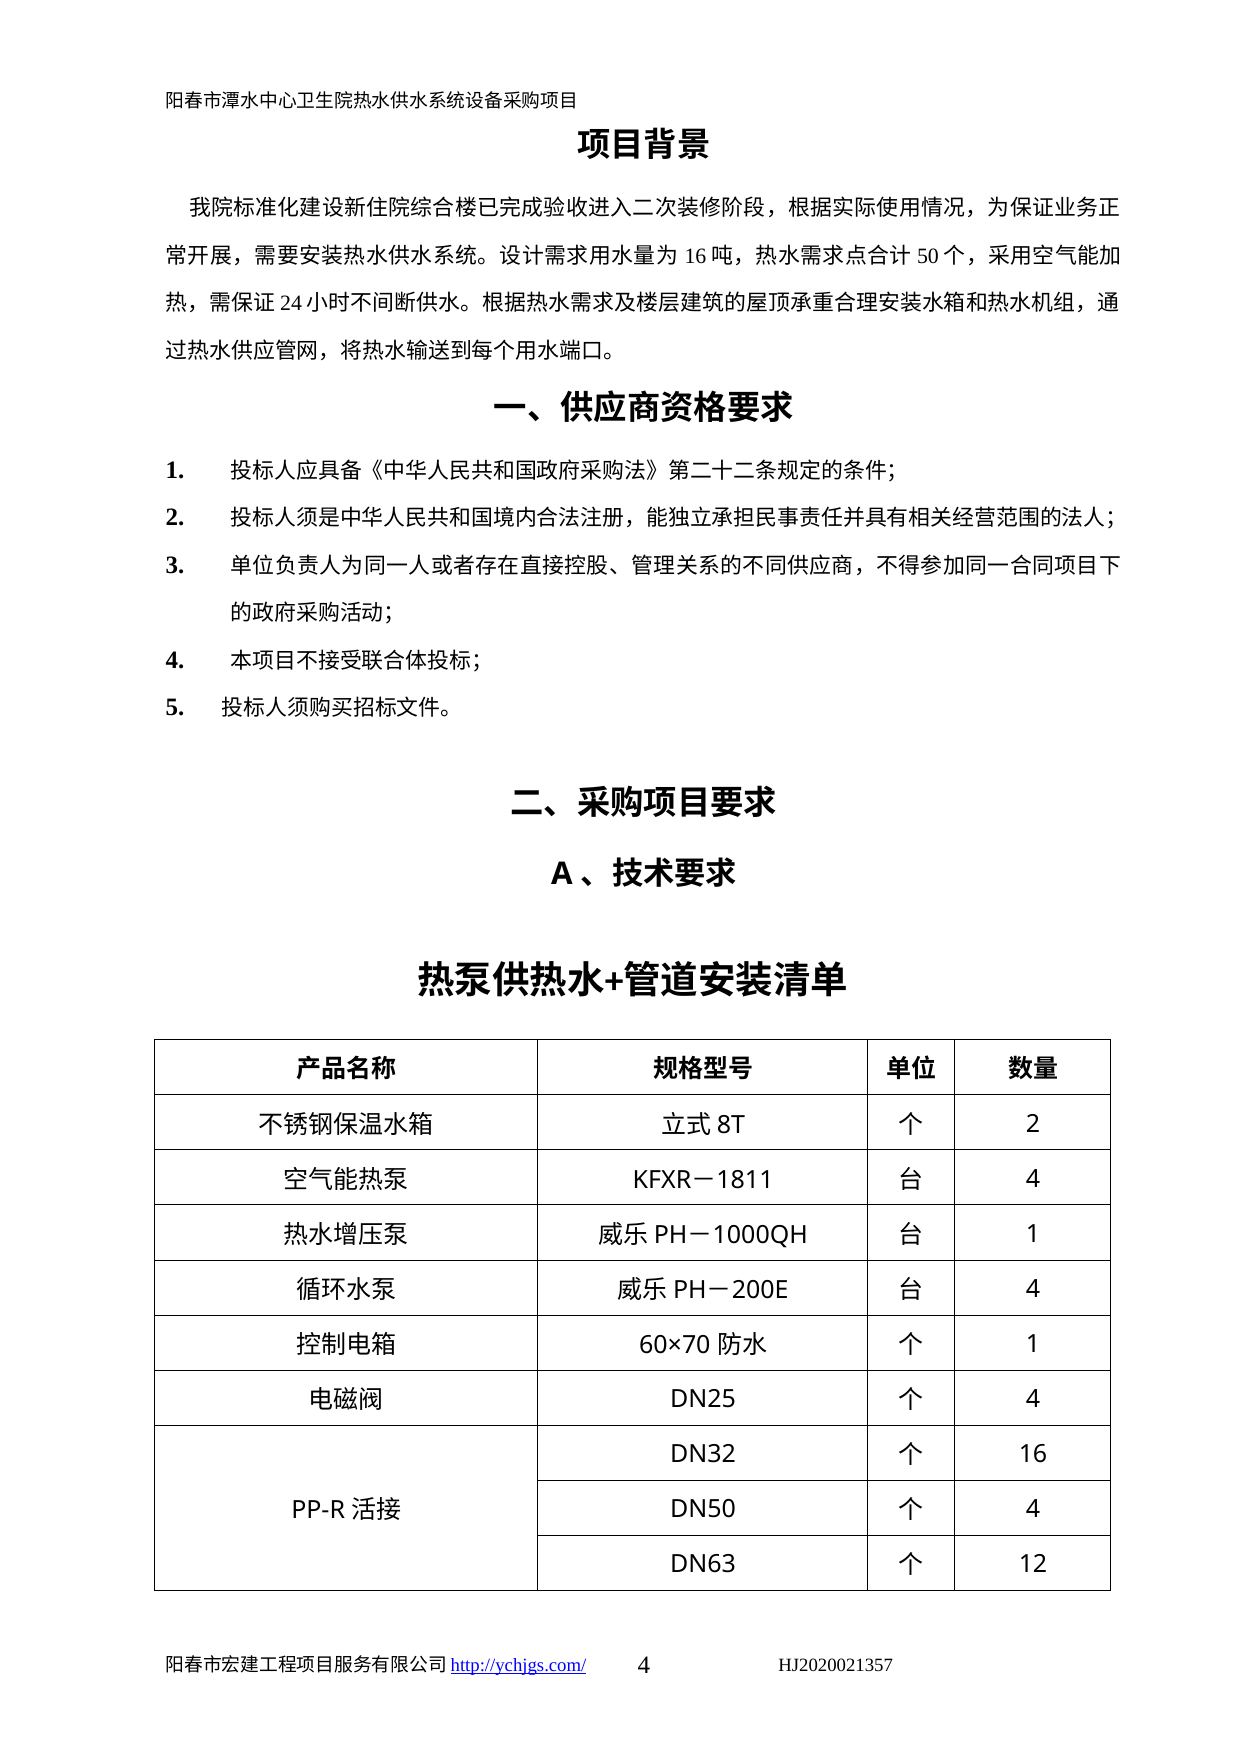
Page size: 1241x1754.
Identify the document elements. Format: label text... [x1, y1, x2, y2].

list 投标人须是中华人民共和国境内合法注册，能独立承担民事责任并具有相关经营范围的法人； [165, 500, 1122, 532]
table_cell 16 [955, 1426, 1110, 1480]
table_cell DN63 [538, 1536, 867, 1590]
subtitle 二、采购项目要求 [165, 776, 1122, 824]
table_cell 12 [955, 1536, 1110, 1590]
table_cell 循环水泵 [155, 1261, 537, 1314]
table_cell 规格型号 [538, 1040, 867, 1094]
table_cell 威乐 PH－1000QH [538, 1205, 867, 1259]
table_cell 台 [868, 1261, 954, 1314]
table_cell 个 [868, 1371, 954, 1425]
table_cell 不锈钢保温水箱 [155, 1095, 537, 1149]
list 投标人应具备《中华人民共和国政府采购法》第二十二条规定的条件； [165, 453, 1122, 484]
table_cell 4 [955, 1481, 1110, 1535]
table_cell KFXR－1811 [538, 1150, 867, 1204]
table_cell DN32 [538, 1426, 867, 1480]
table_cell 60×70 防水 [538, 1316, 867, 1370]
table_cell 4 [955, 1371, 1110, 1425]
table_cell 2 [955, 1095, 1110, 1149]
table_cell 1 [955, 1316, 1110, 1370]
table_cell PP-R 活接 [155, 1426, 537, 1590]
table_cell 个 [868, 1481, 954, 1535]
table_cell 热水增压泵 [155, 1205, 537, 1259]
table_cell 4 [955, 1150, 1110, 1204]
list 单位负责人为同一人或者存在直接控股、管理关系的不同供应商，不得参加同一合同项目下的政府采购活动； [165, 548, 1122, 627]
table_cell 电磁阀 [155, 1371, 537, 1425]
table_cell 威乐 PH－200E [538, 1261, 867, 1314]
table_cell 个 [868, 1426, 954, 1480]
subtitle 项目背景 [165, 118, 1122, 166]
table_cell 控制电箱 [155, 1316, 537, 1370]
table_cell DN50 [538, 1481, 867, 1535]
table_cell 台 [868, 1205, 954, 1259]
subtitle 一、供应商资格要求 [165, 380, 1122, 429]
table_cell 个 [868, 1316, 954, 1370]
table_header 热泵供热水+管道安装清单 [154, 916, 1111, 1039]
table_cell 数量 [955, 1040, 1110, 1094]
list 本项目不接受联合体投标； [165, 643, 1122, 674]
text A 、技术要求 [165, 848, 1122, 893]
list 投标人须购买招标文件。 [165, 690, 1122, 722]
table_cell DN25 [538, 1371, 867, 1425]
table_cell 4 [955, 1261, 1110, 1314]
table_cell 台 [868, 1150, 954, 1204]
table_cell 立式 8T [538, 1095, 867, 1149]
table_cell 个 [868, 1095, 954, 1149]
table_cell 个 [868, 1536, 954, 1590]
text 我院标准化建设新住院综合楼已完成验收进入二次装修阶段，根据实际使用情况，为保证业务正常开展，需要安装热水供水系统。设计需求用水量为16吨，热水需求点合计50个，采用空气能加热，需保证24小时不间断供水。根据热水需求及楼层建筑的屋顶承重合理安装水箱和热水机组，通过热水供应管网，将热水输送到每个用水端口。 [165, 190, 1122, 364]
table_cell 空气能热泵 [155, 1150, 537, 1204]
table_cell 1 [955, 1205, 1110, 1259]
table_cell 产品名称 [155, 1040, 537, 1094]
table_cell 单位 [868, 1040, 954, 1094]
